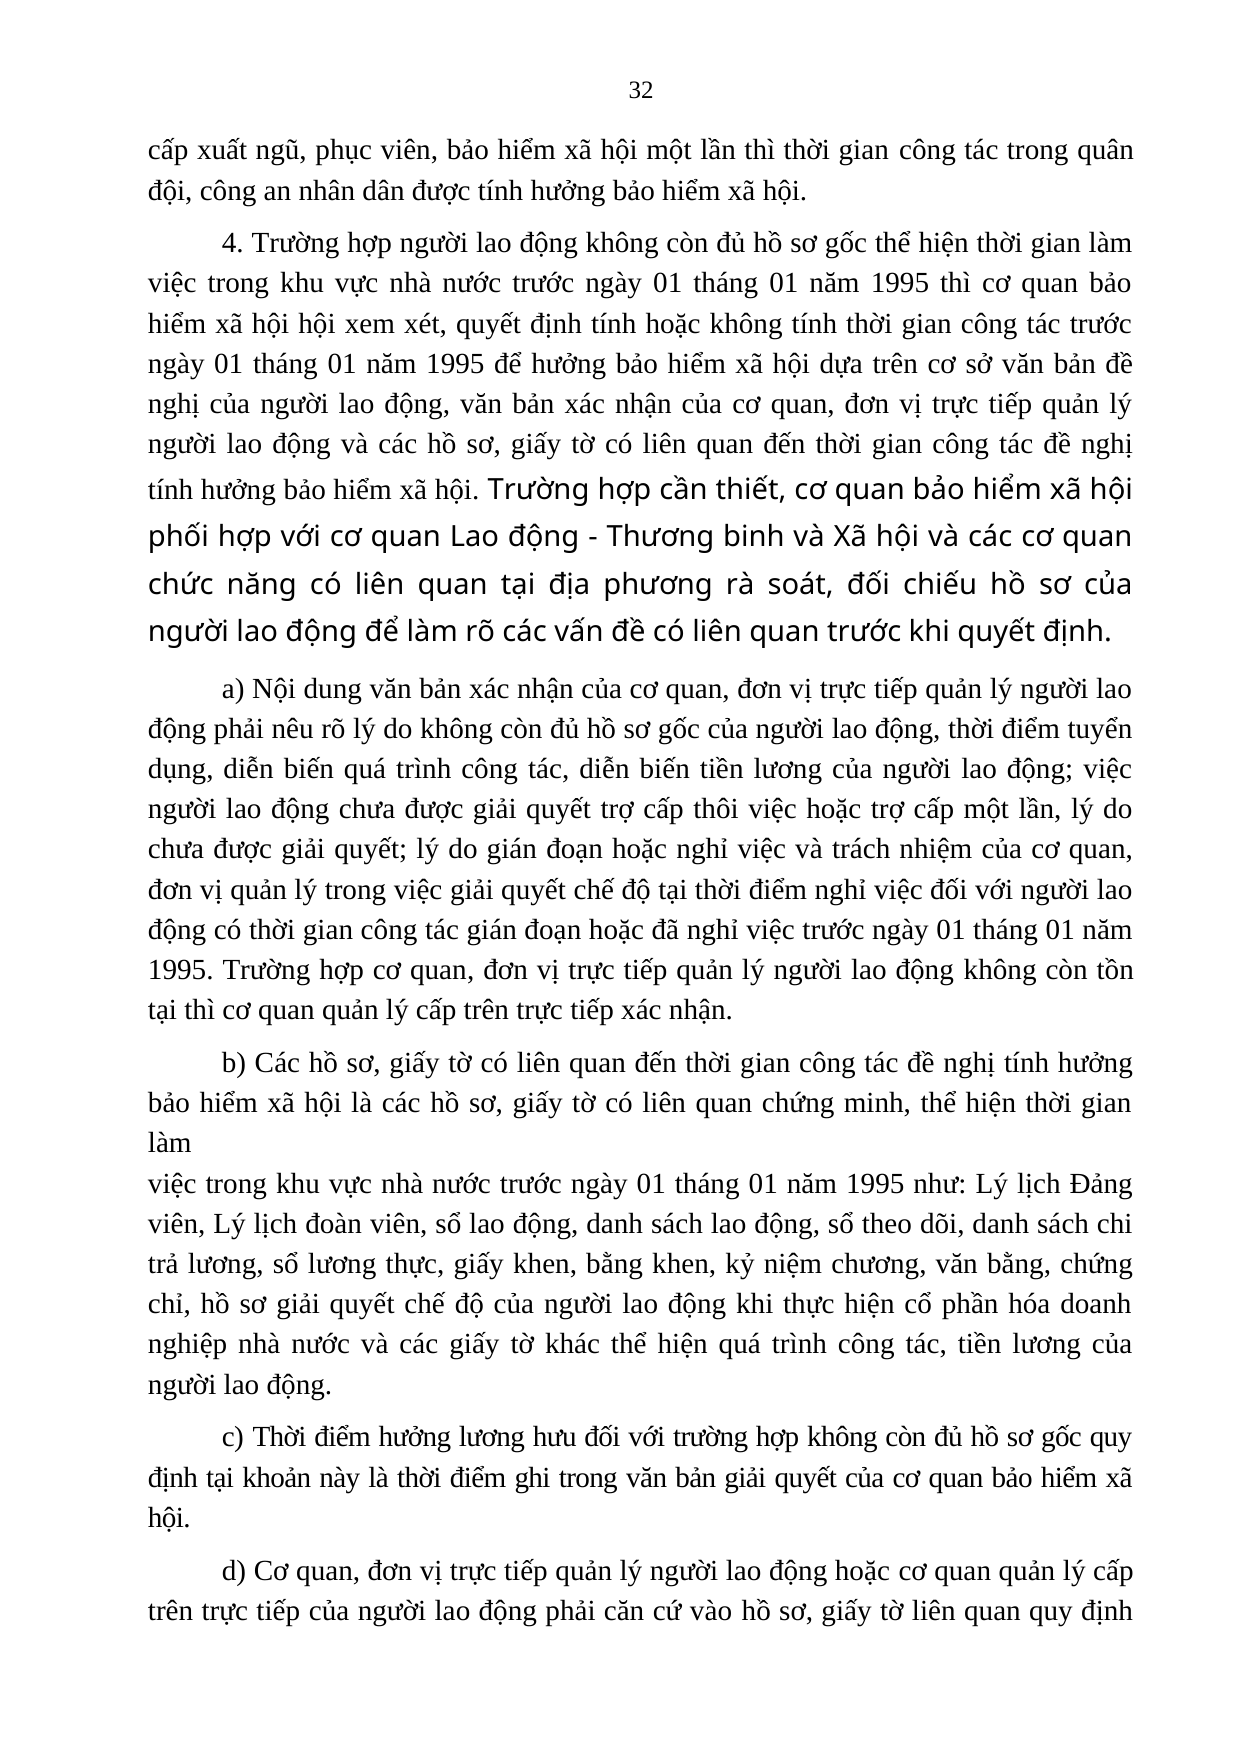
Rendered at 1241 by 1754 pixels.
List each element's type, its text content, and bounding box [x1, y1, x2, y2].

text 4. Trường hợp người lao động không còn đủ hồ sơ gốc thể hiện thời gian làm việc trong khu vực nhà nước trước ngày 01 tháng 01 năm 1995 thì cơ quan bảo hiểm xã hội hội xem xét, quyết định tính hoặc không tính thời gian công tác trước ngày 01 tháng 01 năm 1995 để hưởng bảo hiểm xã hội dựa trên cơ sở văn bản đề nghị của người lao động, văn bản xác nhận của cơ quan, đơn vị trực tiếp quản lý người lao động và các hồ sơ, giấy tờ có liên quan đến thời gian công tác đề nghị tính hưởng bảo hiểm xã hội. Trường hợp cần thiết, cơ quan bảo hiểm xã hội phối hợp với cơ quan Lao động - Thương binh và Xã hội và các cơ quan chức năng có liên quan tại địa phương rà soát, đối chiếu hồ sơ của người lao động để làm rõ các vấn đề có liên quan trước khi quyết định. [148, 225, 1134, 650]
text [148, 1553, 1134, 1626]
text b) Các hồ sơ, giấy tờ có liên quan đến thời gian công tác đề nghị tính hưởng bảo hiểm xã hội là các hồ sơ, giấy tờ có liên quan chứng minh, thể hiện thời gian làm việc trong khu vực nhà nước trước ngày 01 tháng 01 năm 1995 như: Lý lịch Đảng viên, Lý lịch đoàn viên, sổ lao động, danh sách lao động, sổ theo dõi, danh sách chi trả lương, sổ lương thực, giấy khen, bằng khen, kỷ niệm chương, văn bằng, chứng chỉ, hồ sơ giải quyết chế độ của người lao động khi thực hiện cổ phần hóa doanh nghiệp nhà nước và các giấy tờ khác thể hiện quá trình công tác, tiền lương của người lao động. [148, 1045, 1134, 1400]
text a) Nội dung văn bản xác nhận của cơ quan, đơn vị trực tiếp quản lý người lao động phải nêu rõ lý do không còn đủ hồ sơ gốc của người lao động, thời điểm tuyển dụng, diễn biến quá trình công tác, diễn biến tiền lương của người lao động; việc người lao động chưa được giải quyết trợ cấp thôi việc hoặc trợ cấp một lần, lý do chưa được giải quyết; lý do gián đoạn hoặc nghỉ việc và trách nhiệm của cơ quan, đơn vị quản lý trong việc giải quyết chế độ tại thời điểm nghỉ việc đối với người lao động có thời gian công tác gián đoạn hoặc đã nghỉ việc trước ngày 01 tháng 01 năm 1995. Trường hợp cơ quan, đơn vị trực tiếp quản lý người lao động không còn tồn tại thì cơ quan quản lý cấp trên trực tiếp xác nhận. [148, 671, 1134, 1026]
text c) Thời điểm hưởng lương hưu đối với trường hợp không còn đủ hồ sơ gốc quy định tại khoản này là thời điểm ghi trong văn bản giải quyết của cơ quan bảo hiểm xã hội. [148, 1419, 1134, 1533]
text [148, 132, 1134, 206]
